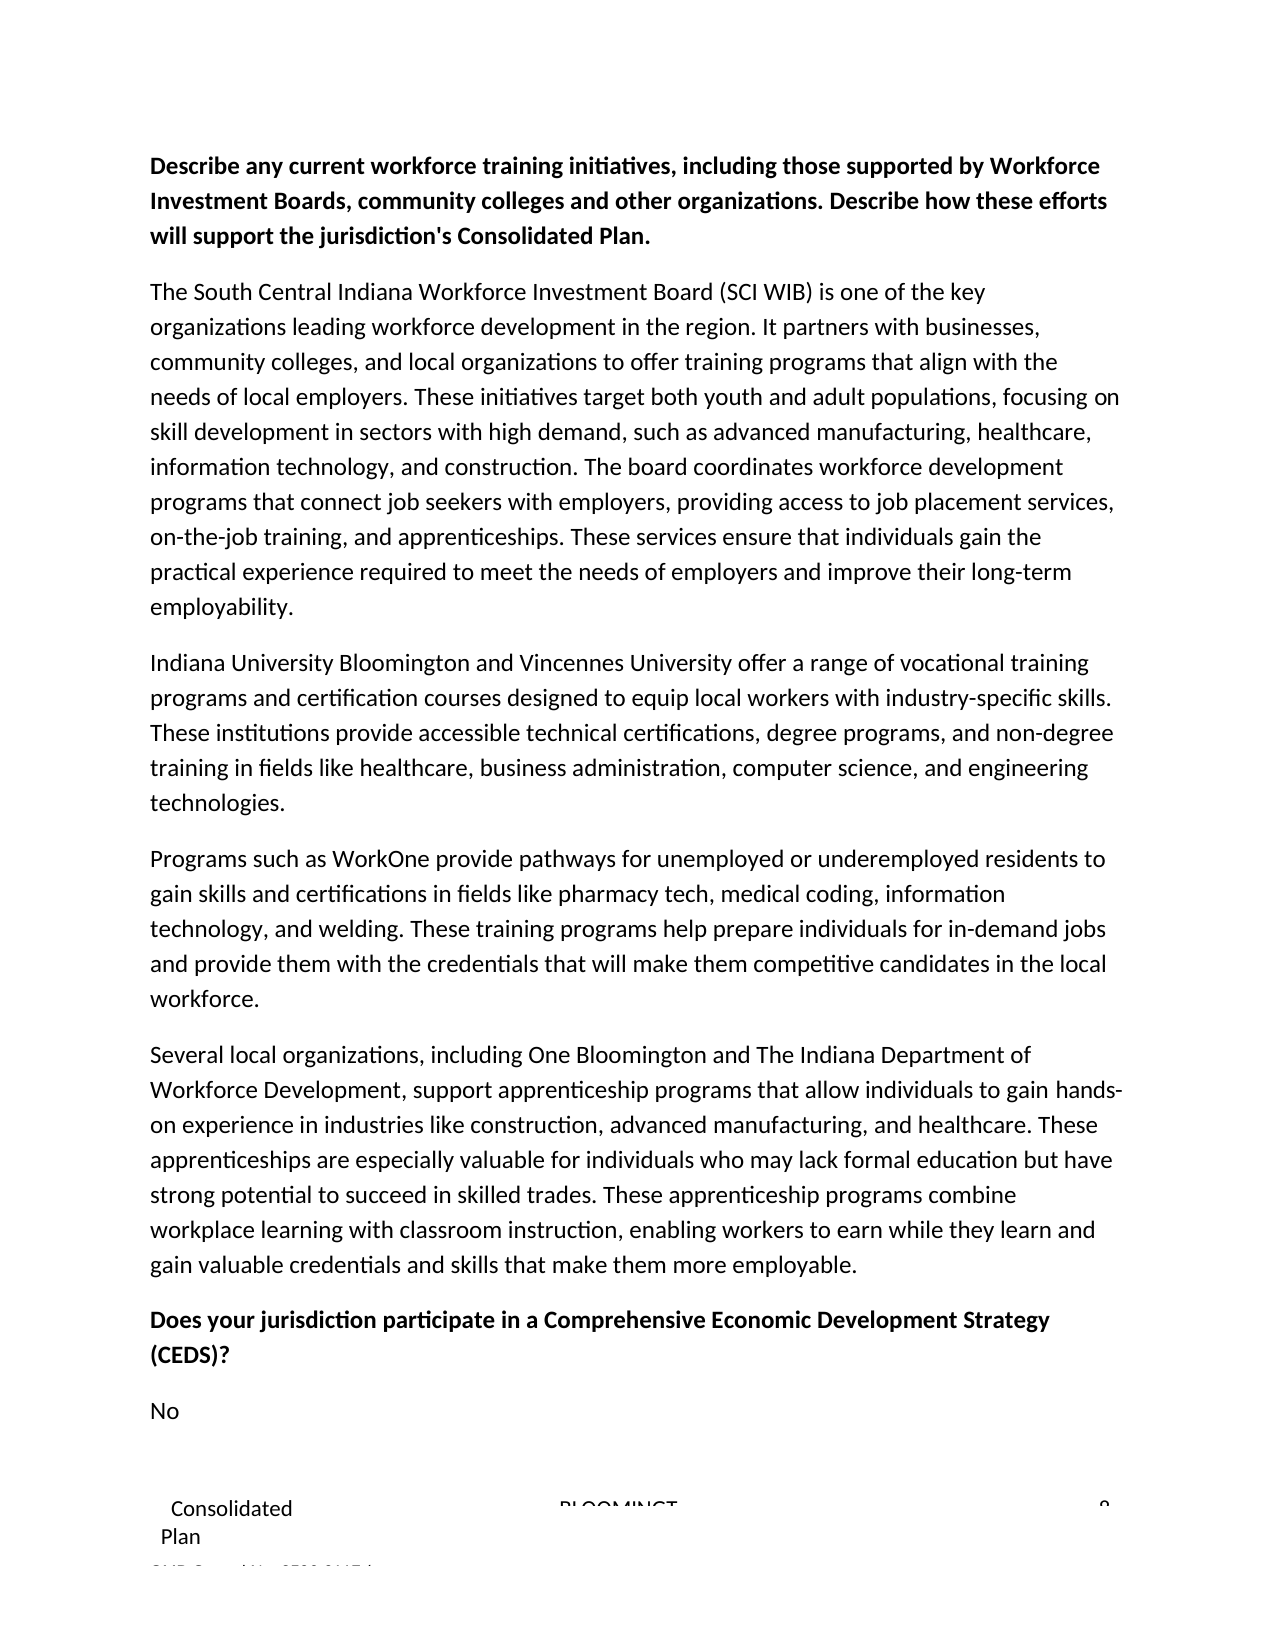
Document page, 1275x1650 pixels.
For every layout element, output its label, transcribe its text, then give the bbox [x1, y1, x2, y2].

text Indiana University Bloomington and Vincennes University offer a range of vocational training programs and certification courses designed to equip local workers with industry-specific skills. These institutions provide accessible technical certifications, degree programs, and non-degree training in fields like healthcare, business administration, computer science, and engineering technologies. [150, 647, 1118, 818]
text No [150, 1395, 1264, 1426]
text Several local organizations, including One Bloomington and The Indiana Department of Workforce Development, support apprenticeship programs that allow individuals to gain hands- on experience in industries like construction, advanced manufacturing, and healthcare. These apprenticeships are especially valuable for individuals who may lack formal education but have strong potential to succeed in skilled trades. These apprenticeship programs combine workplace learning with classroom instruction, enabling workers to earn while they learn and gain valuable credentials and skills that make them more employable. [150, 1039, 1124, 1279]
text The South Central Indiana Workforce Investment Board (SCI WIB) is one of the key organizations leading workforce development in the region. It partners with businesses, community colleges, and local organizations to offer training programs that align with the needs of local employers. These initiatives target both youth and adult populations, focusing on skill development in sectors with high demand, such as advanced manufacturing, healthcare, information technology, and construction. The board coordinates workforce development programs that connect job seekers with employers, providing access to job placement services, on-the-job training, and apprenticeships. These services ensure that individuals gain the practical experience required to meet the needs of employers and improve their long-term employability. [150, 276, 1121, 622]
text Does your jurisdiction participate in a Comprehensive Economic Development Strategy (CEDS)? [150, 1304, 1053, 1370]
text Programs such as WorkOne provide pathways for unemployed or underemployed residents to gain skills and certifications in fields like pharmacy tech, medical coding, information technology, and welding. These training programs help prepare individuals for in-demand jobs and provide them with the credentials that will make them competitive candidates in the local workforce. [150, 843, 1110, 1013]
text Describe any current workforce training initiatives, including those supported by Workforce Investment Boards, community colleges and other organizations. Describe how these efforts will support the jurisdiction's Consolidated Plan. [150, 150, 1111, 251]
